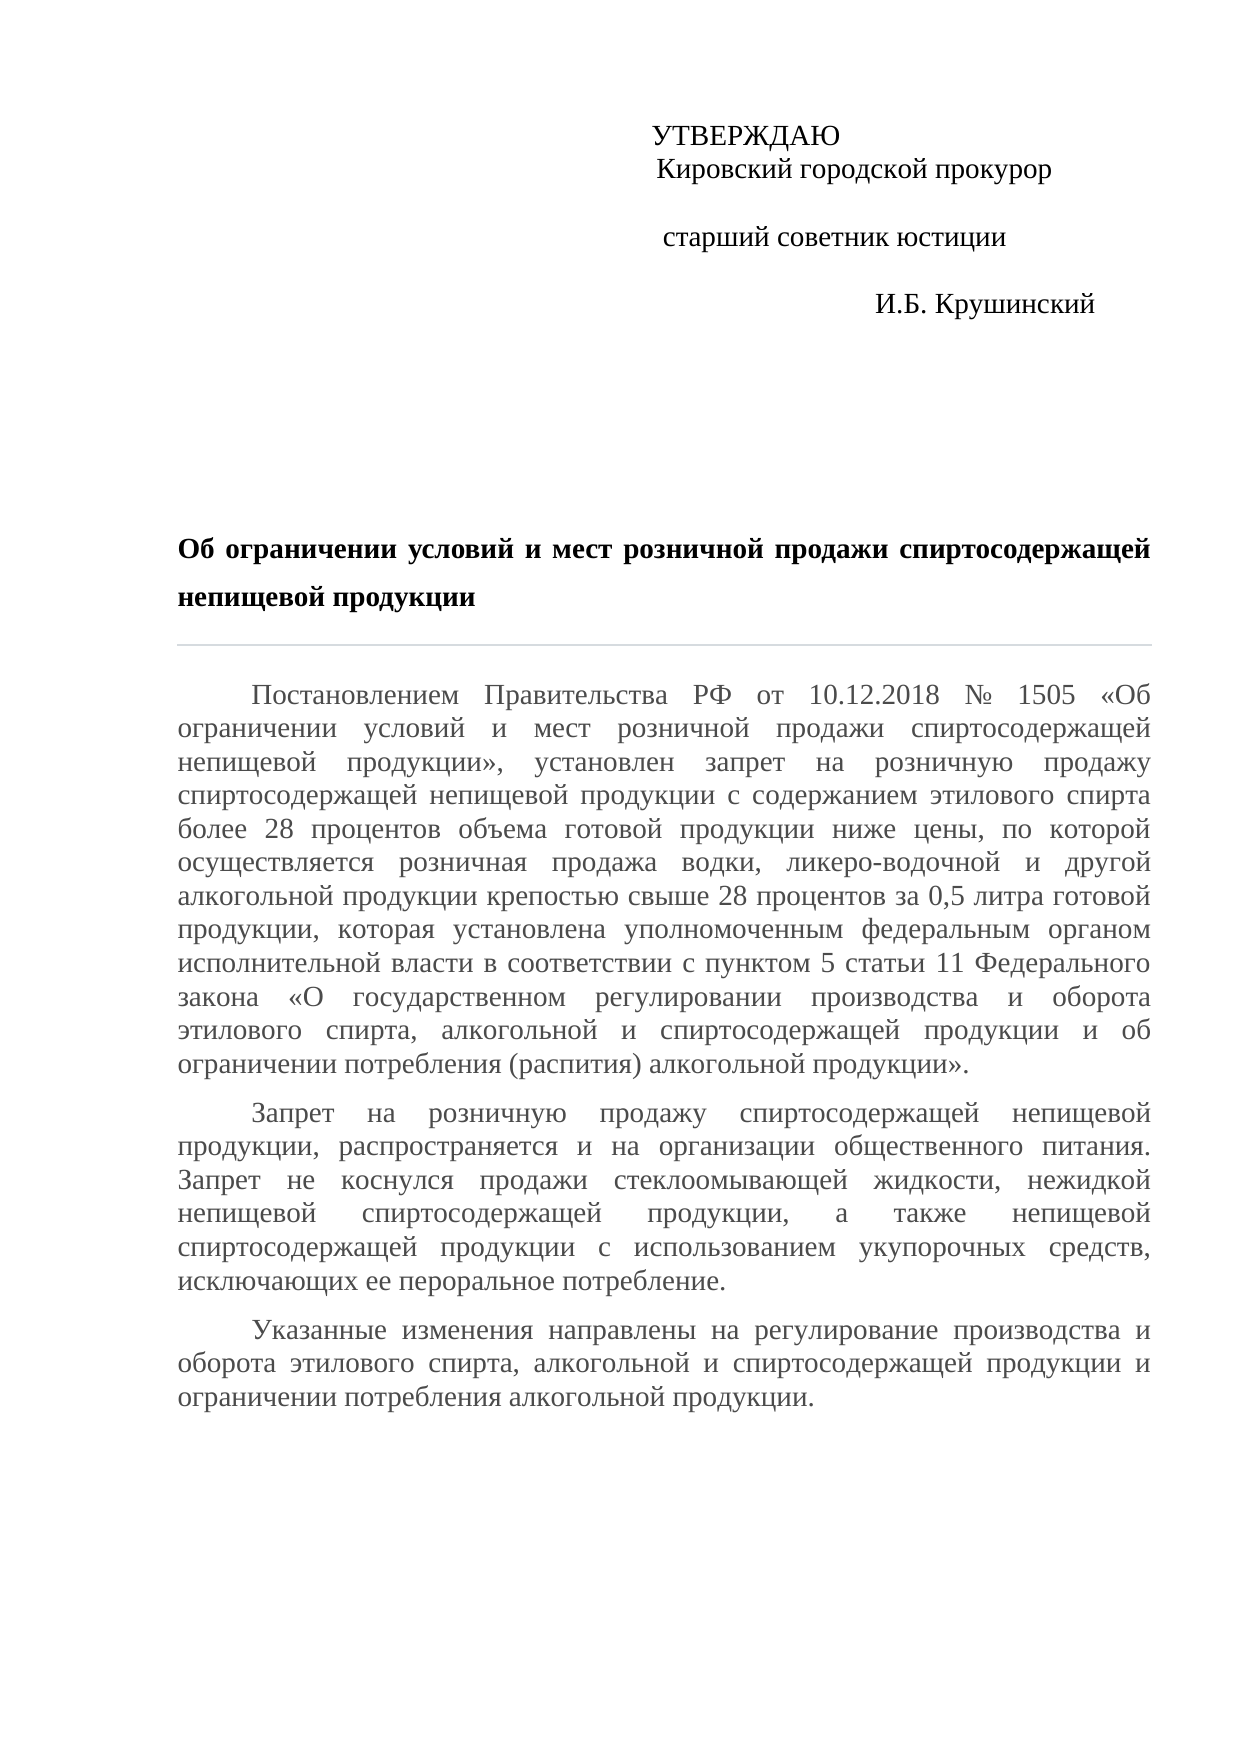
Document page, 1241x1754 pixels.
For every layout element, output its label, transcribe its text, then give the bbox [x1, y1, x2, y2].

text Кировский городской прокурор [177, 152, 1152, 185]
text Запрет на розничную продажу спиртосодержащей непищевой продукции, распространяется и на организации общественного питания. Запрет не коснулся продажи стеклоомывающей жидкости, нежидкой непищевой спиртосодержащей продукции, а также непищевой спиртосодержащей продукции с использованием укупорочных средств, исключающих ее пероральное потребление. [177, 1095, 1152, 1296]
text И.Б. Крушинский [177, 286, 1152, 319]
text Постановлением Правительства РФ от 10.12.2018 № 1505 «Об ограничении условий и мест розничной продажи спиртосодержащей непищевой продукции», установлен запрет на розничную продажу спиртосодержащей непищевой продукции с содержанием этилового спирта более 28 процентов объема готовой продукции ниже цены, по которой осуществляется розничная продажа водки, ликеро-водочной и другой алкогольной продукции крепостью свыше 28 процентов за 0,5 литра готовой продукции, которая установлена уполномоченным федеральным органом исполнительной власти в соответствии с пунктом 5 статьи 11 Федерального закона «О государственном регулировании производства и оборота этилового спирта, алкогольной и спиртосодержащей продукции и об ограничении потребления (распития) алкогольной продукции». [177, 677, 1152, 1079]
text УТВЕРЖДАЮ [177, 118, 1152, 152]
text старший советник юстиции [177, 219, 1152, 252]
text Об ограничении условий и мест розничной продажи спиртосодержащей непищевой продукции [177, 516, 1152, 644]
text Указанные изменения направлены на регулирование производства и оборота этилового спирта, алкогольной и спиртосодержащей продукции и ограничении потребления алкогольной продукции. [177, 1312, 1152, 1412]
